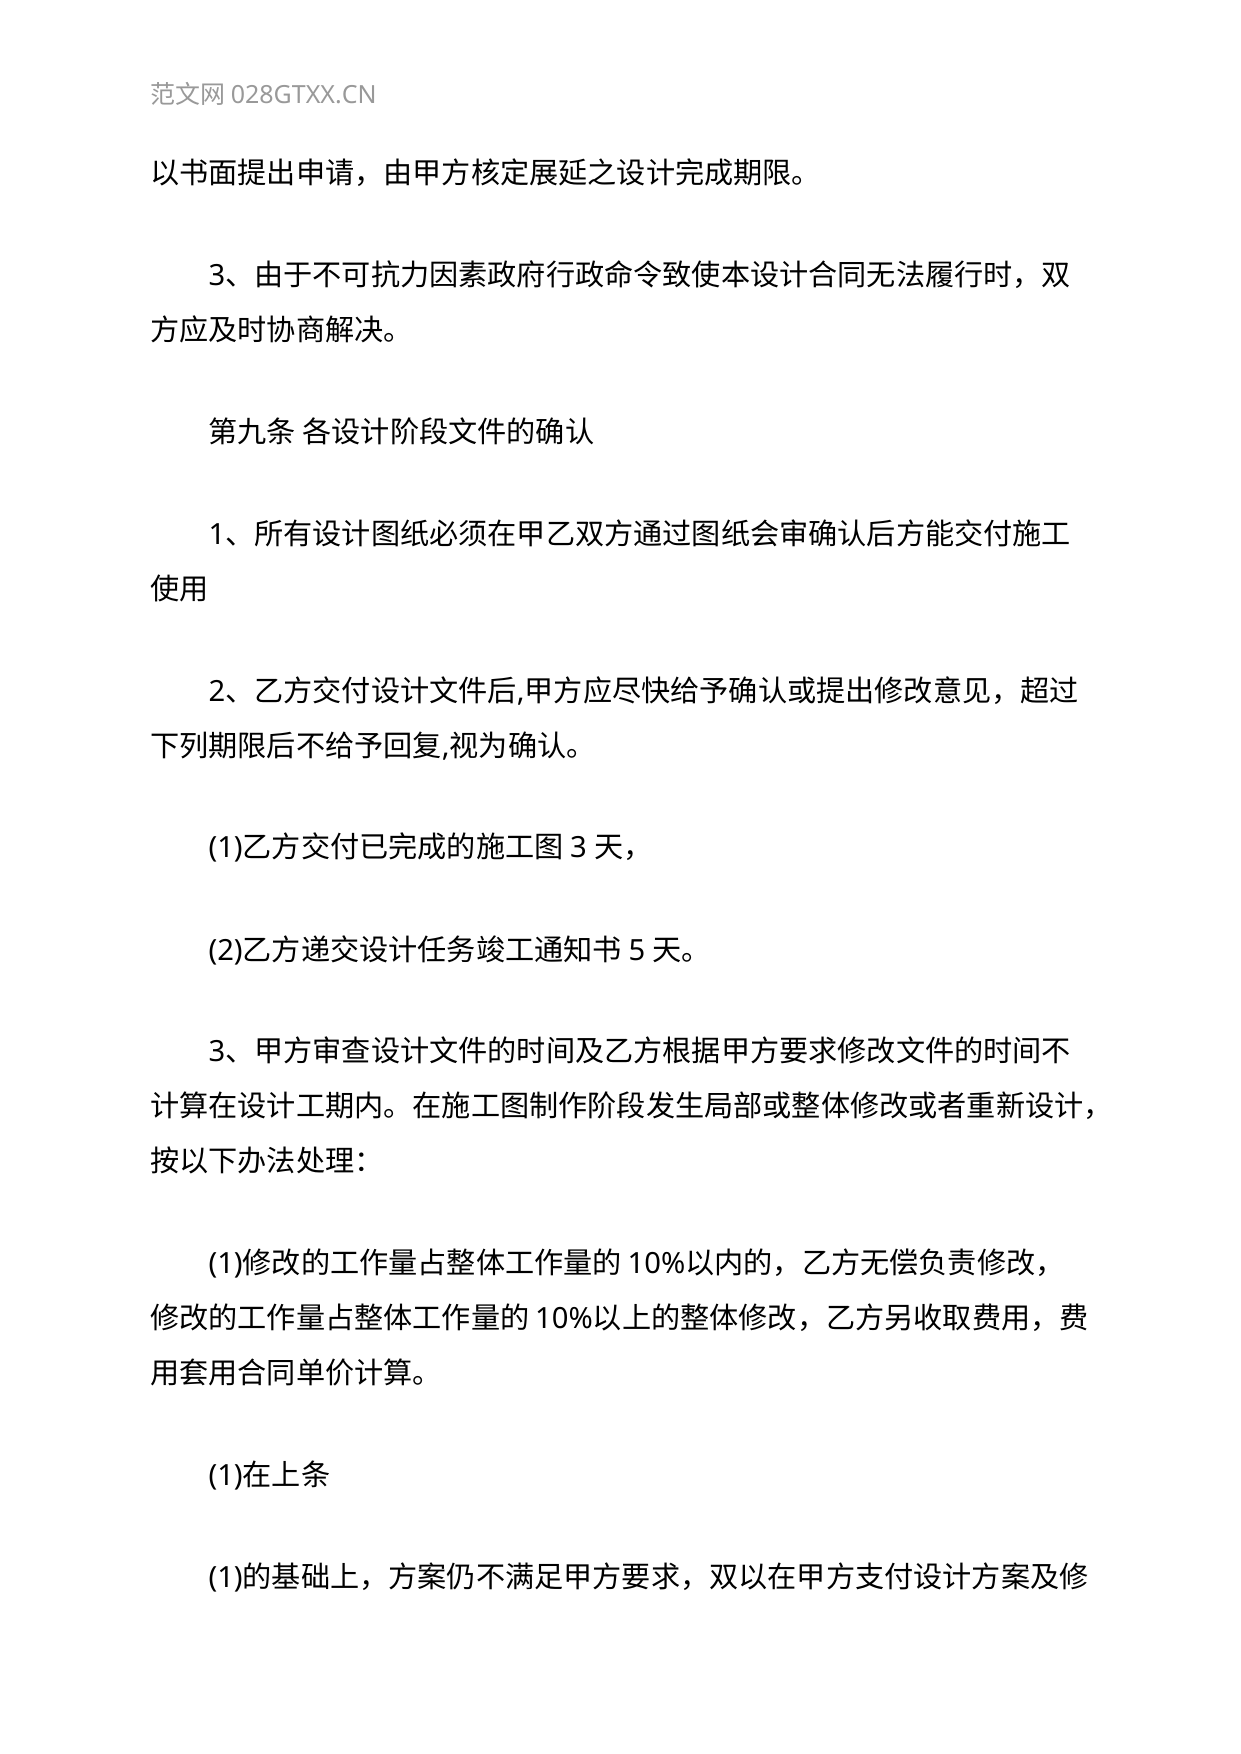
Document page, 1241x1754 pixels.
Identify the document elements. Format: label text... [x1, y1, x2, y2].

text (1)在上条 [150, 1451, 1090, 1494]
text 1、所有设计图纸必须在甲乙双方通过图纸会审确认后方能交付施工使用 [150, 510, 1090, 608]
text 2、乙方交付设计文件后,甲方应尽快给予确认或提出修改意见，超过下列期限后不给予回复,视为确认。 [150, 667, 1090, 764]
text (1)修改的工作量占整体工作量的10%以内的，乙方无偿负责修改，修改的工作量占整体工作量的10%以上的整体修改，乙方另收取费用，费用套用合同单价计算。 [150, 1240, 1090, 1392]
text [150, 1553, 1090, 1596]
text (1)乙方交付已完成的施工图 3 天， [150, 824, 1090, 866]
text 第九条 各设计阶段文件的确认 [150, 408, 1090, 451]
text 3、甲方审查设计文件的时间及乙方根据甲方要求修改文件的时间不计算在设计工期内。在施工图制作阶段发生局部或整体修改或者重新设计，按以下办法处理： [150, 1028, 1090, 1180]
text (2)乙方递交设计任务竣工通知书 5 天。 [150, 926, 1090, 968]
text 3、由于不可抗力因素政府行政命令致使本设计合同无法履行时，双方应及时协商解决。 [150, 252, 1090, 349]
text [150, 150, 1090, 192]
